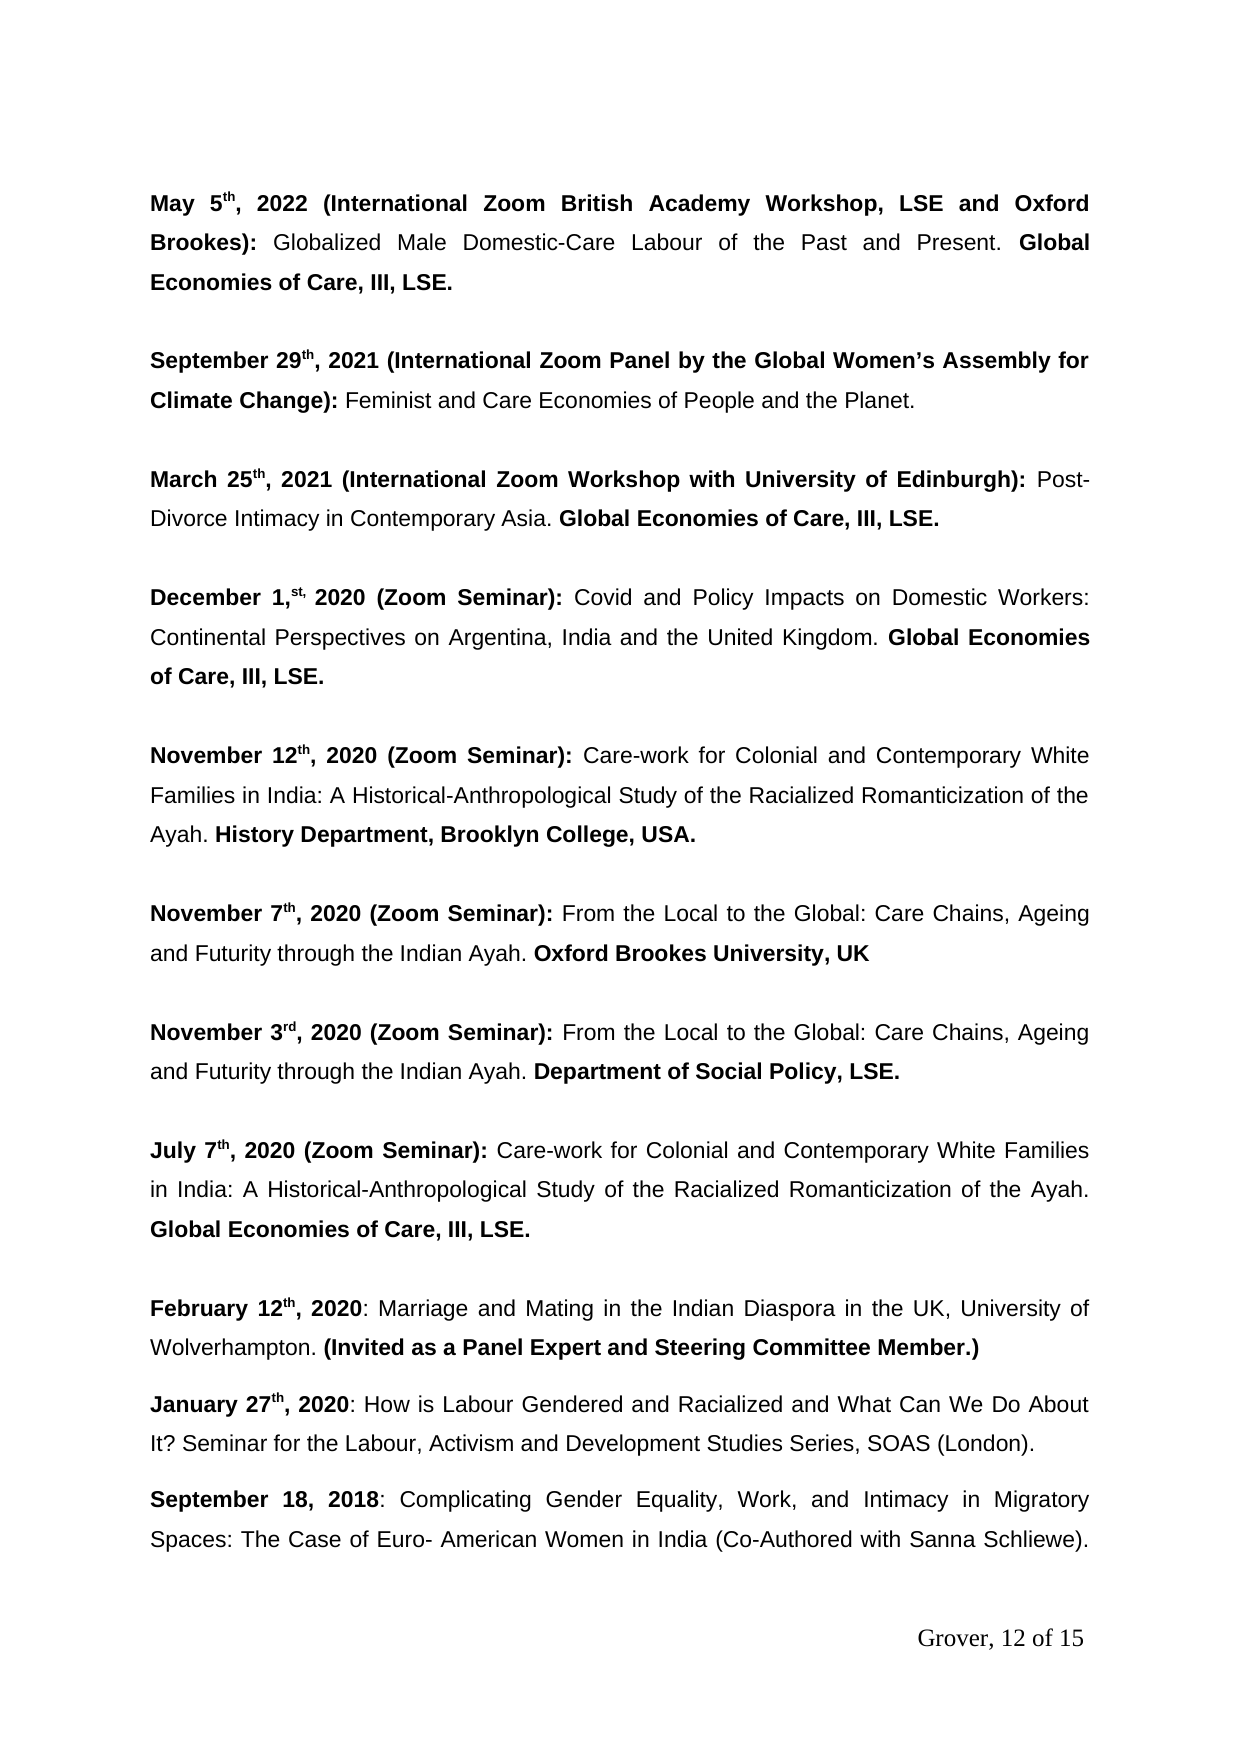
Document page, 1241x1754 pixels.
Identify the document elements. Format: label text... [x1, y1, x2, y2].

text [150, 1486, 1090, 1552]
text September 29th, 2021 (International Zoom Panel by the Global Women’s Assembly for Climate Change): Feminist and Care Economies of People and the Planet. [150, 347, 1090, 413]
text March 25th, 2021 (International Zoom Workshop with University of Edinburgh): Post-Divorce Intimacy in Contemporary Asia. Global Economies of Care, III, LSE. [150, 466, 1090, 532]
text February 12th, 2020: Marriage and Mating in the Indian Diaspora in the UK, University of Wolverhampton. (Invited as a Panel Expert and Steering Committee Member.) [150, 1295, 1090, 1361]
text July 7th, 2020 (Zoom Seminar): Care-work for Colonial and Contemporary White Families in India: A Historical-Anthropological Study of the Racialized Romanticization of the Ayah. Global Economies of Care, III, LSE. [150, 1137, 1090, 1242]
text May 5th, 2022 (International Zoom British Academy Workshop, LSE and Oxford Brookes): Globalized Male Domestic-Care Labour of the Past and Present. Global Economies of Care, III, LSE. [150, 189, 1090, 295]
text December 1,st, 2020 (Zoom Seminar): Covid and Policy Impacts on Domestic Workers: Continental Perspectives on Argentina, India and the United Kingdom. Global Economies of Care, III, LSE. [150, 584, 1090, 689]
text January 27th, 2020: How is Labour Gendered and Racialized and What Can We Do About It? Seminar for the Labour, Activism and Development Studies Series, SOAS (London). [150, 1391, 1090, 1456]
text November 7th, 2020 (Zoom Seminar): From the Local to the Global: Care Chains, Ageing and Futurity through the Indian Ayah. Oxford Brookes University, UK [150, 900, 1090, 966]
text November 12th, 2020 (Zoom Seminar): Care-work for Colonial and Contemporary White Families in India: A Historical-Anthropological Study of the Racialized Romanticization of the Ayah. History Department, Brooklyn College, USA. [150, 742, 1090, 847]
text November 3rd, 2020 (Zoom Seminar): From the Local to the Global: Care Chains, Ageing and Futurity through the Indian Ayah. Department of Social Policy, LSE. [150, 1018, 1090, 1084]
